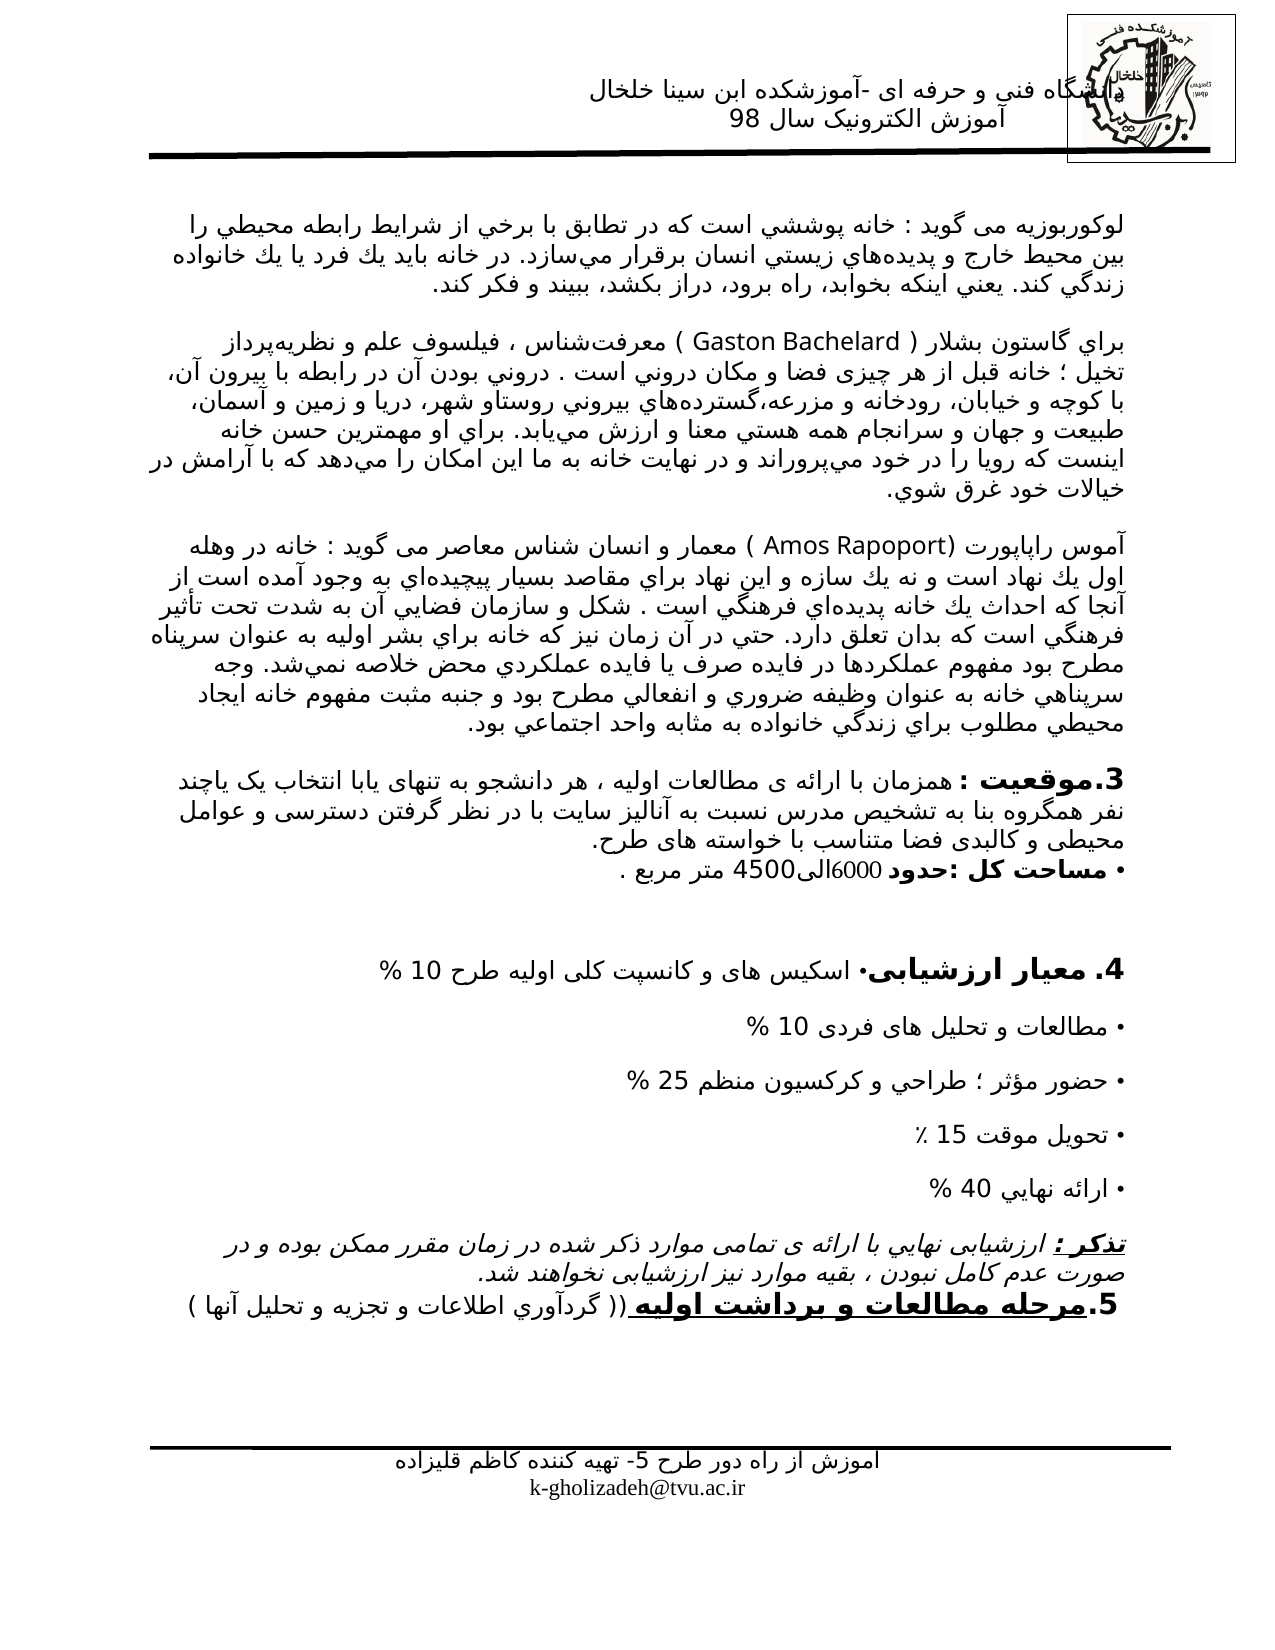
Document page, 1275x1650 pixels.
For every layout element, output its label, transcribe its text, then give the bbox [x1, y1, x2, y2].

text 3.موقعيت : همزمان با ارائه ی مطالعات اولیه ، هر دانشجو به تنهای یابا انتخاب یک یاچند نفر همگروه بنا به تشخیص مدرس نسبت به آنالیز سایت با در نظر گرفتن دسترسی و عوامل محیطی و کالبدی فضا متناسب با خواسته های طرح. [150, 762, 1125, 855]
text آموس راپاپورت (Amos Rapoport ) معمار و انسان شناس معاصر می گوید : خانه در وهله اول يك نهاد است و نه يك سازه و اين نهاد براي مقاصد بسيار پيچيده‌اي به وجود آمده است از آنجا كه احداث يك خانه پديده‌اي فرهنگي است . شكل و سازمان فضايي آن به شدت تحت تأثير فرهنگي است كه بدان تعلق دارد. حتي در آن زمان نيز كه خانه براي بشر اوليه به عنوان سرپناه مطرح بود مفهوم عملكردها در فايده صرف يا فايده عملكردي محض خلاصه نمي‌شد. وجه سرپناهي خانه به عنوان وظيفه ضروري و انفعالي مطرح بود و جنبه مثبت مفهوم خانه ايجاد محيطي مطلوب براي زندگي خانواده به مثابه واحد اجتماعي بود. [150, 528, 1125, 737]
text • مطالعات و تحلیل های فردی 10 % [150, 1012, 1125, 1041]
text تذکر : ارزشيابی نهايي با ارائه ی تمامی موارد ذکر شده در زمان مقرر ممکن بوده و در صورت عدم کامل نبودن ، بقيه موارد نيز ارزشيابی نخواهند شد. [150, 1229, 1125, 1287]
text براي گاستون بشلار ( Gaston Bachelard ) معرفت‌شناس ، فيلسوف علم و نظريه‌پرداز تخيل ؛ خانه قبل از هر چيزی فضا و مكان دروني است . دروني بودن آن در رابطه با بيرون آن، با كوچه و خيابان، رودخانه و مزرعه،‌گسترده‌هاي بيروني روستاو شهر، دريا و زمين و آسمان، طبيعت و جهان و سرانجام همه هستي معنا و ارزش مي‌يابد. براي او مهمترين حسن خانه اينست كه رويا را در خود مي‌پروراند و در نهایت خانه به ما اين امكان را مي‌دهد كه با آرامش در خيالات خود غرق شوي. [150, 323, 1125, 503]
text • تحویل موقت 15 ٪ [150, 1120, 1125, 1149]
text 4. معيار ارزشیابی• اسکیس های و کانسپت کلی اولیه طرح 10 % [150, 952, 1125, 987]
text • حضور مؤثر ؛ طراحي و کرکسيون منظم 25 % [150, 1066, 1125, 1095]
text 5.مرحله مطالعات و برداشت اولیه (( گردآوري اطلاعات و تجزيه و تحليل آنها ) [150, 1287, 1125, 1322]
text • ارائه نهايي 40 % [150, 1174, 1125, 1204]
text • مساحت کل :حدود 6000الی4500 متر مربع . [150, 855, 1125, 884]
picture [1082, 22, 1212, 152]
text لوكوربوزيه می گوید : خانه پوششي است كه در تطابق با برخي از شرايط رابطه محيطي را بين محيط خارج و پديده‌هاي زيستي انسان برقرار مي‌سازد. در خانه بايد يك فرد يا يك خانواده زندگي كند. يعني اينكه بخوابد، راه برود، دراز بكشد، ببيند و فكر كند. [150, 211, 1125, 298]
